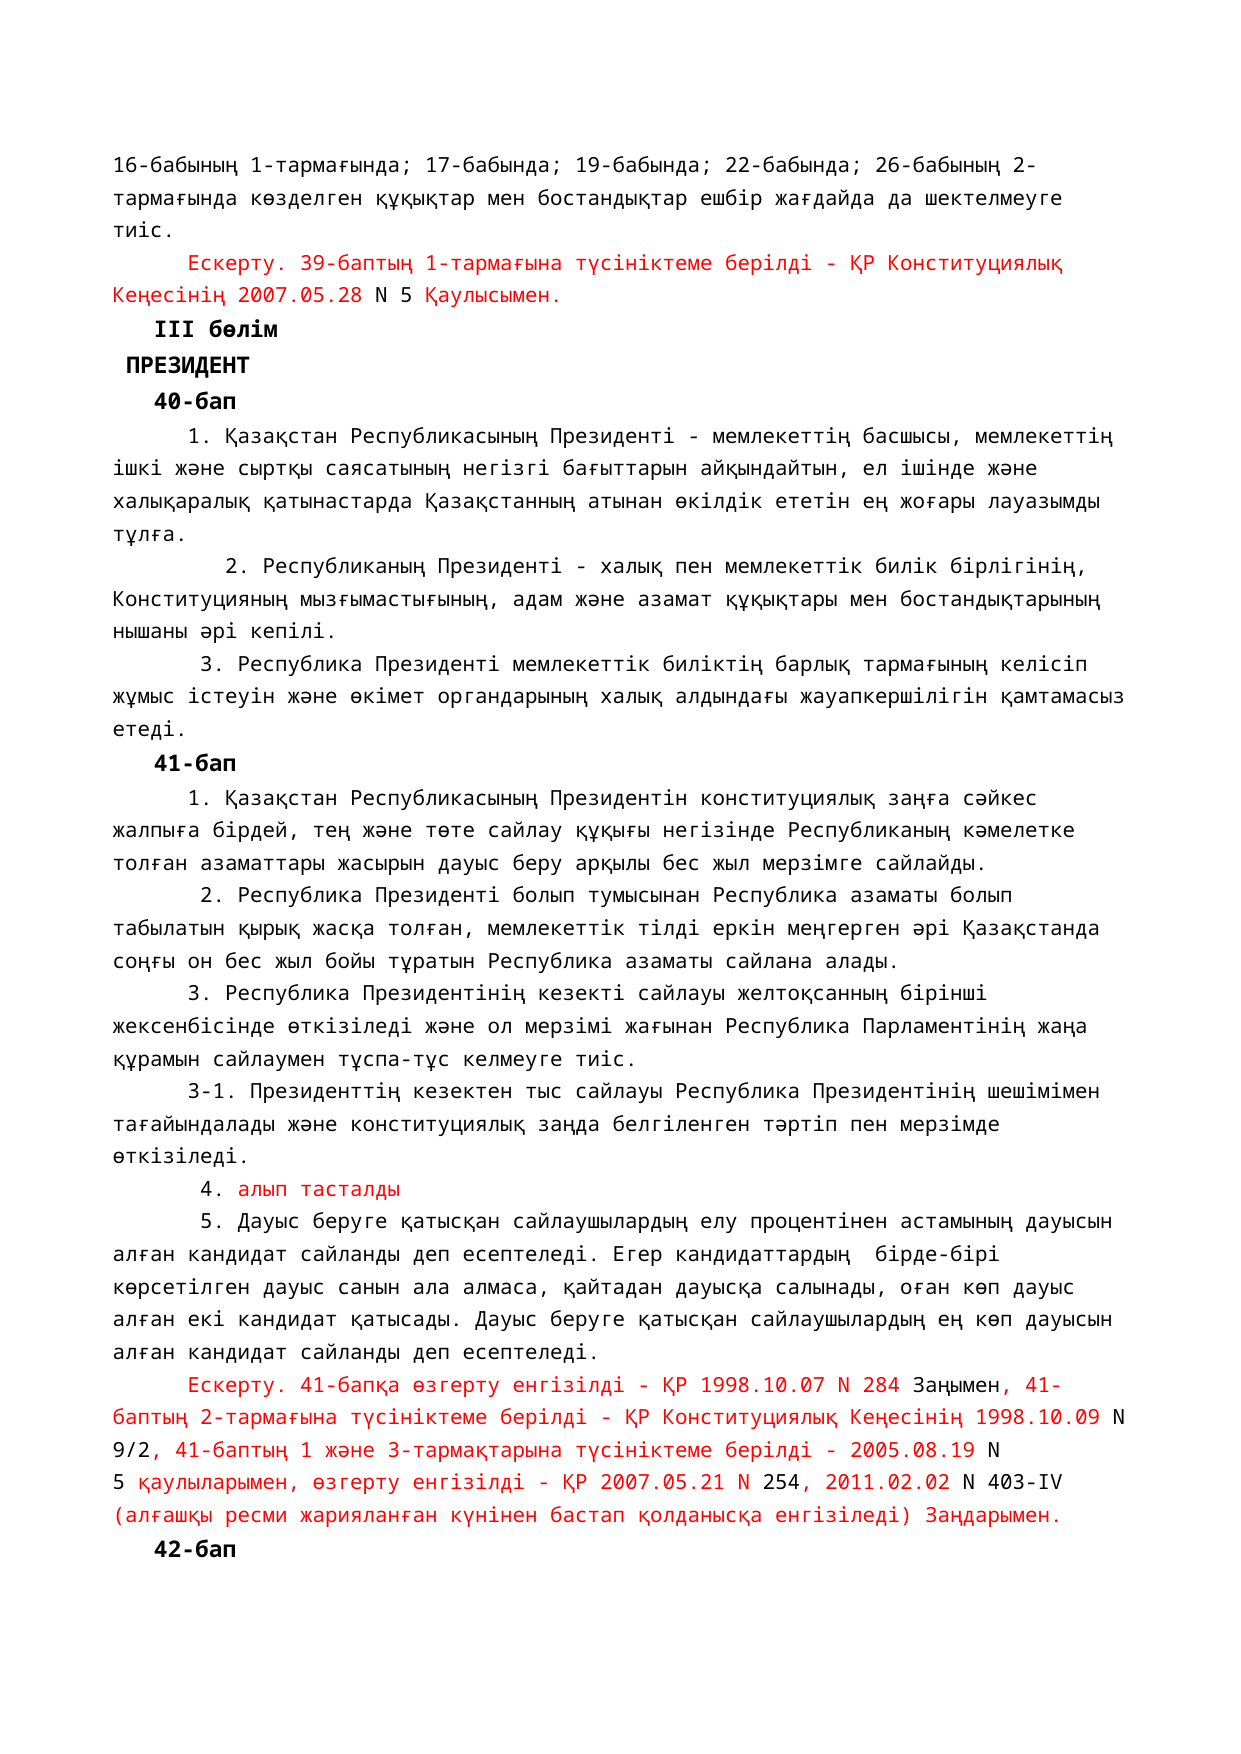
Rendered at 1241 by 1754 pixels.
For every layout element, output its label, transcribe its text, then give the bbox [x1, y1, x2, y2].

text 1. Қазақстан Республикасының Президенті - мемлекеттің басшысы, мемлекеттің ішкі және сыртқы саясатының негізгі бағыттарын айқындайтын, ел ішінде және халықаралық қатынастарда Қазақстанның атынан өкілдік ететін ең жоғары лауазымды тұлға. 2. Республиканың Президенті - халық пен мемлекеттік билік бірлігінің, Конституцияның мызғымастығының, адам және азамат құқықтары мен бостандықтарының нышаны әрі кепілі. 3. Республика Президенті мемлекеттік биліктің барлық тармағының келісіп жұмыс істеуін және өкімет органдарының халық алдындағы жауапкершілігін қамтамасыз етеді. [112, 421, 1128, 743]
text III бөлім ПРЕЗИДЕНТ [112, 313, 1128, 380]
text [112, 150, 1128, 309]
text 40-бап [112, 385, 1128, 416]
text 42-бап [112, 1533, 1128, 1564]
text 41-бап [112, 747, 1128, 778]
text 1. Қазақстан Республикасының Президентін конституциялық заңға сәйкес жалпыға бірдей, тең және төте сайлау құқығы негізінде Республиканың кәмелетке толған азаматтары жасырын дауыс беру арқылы бес жыл мерзімге сайлайды. 2. Республика Президенті болып тумысынан Республика азаматы болып табылатын қырық жасқа толған, мемлекеттік тілді еркін меңгерген әрі Қазақстанда соңғы он бес жыл бойы тұратын Республика азаматы сайлана алады. 3. Республика Президентінің кезекті сайлауы желтоқсанның бірінші жексенбісінде өткізіледі және ол мерзімі жағынан Республика Парламентінің жаңа құрамын сайлаумен тұспа-тұс келмеуге тиіс. 3-1. Президенттің кезектен тыс сайлауы Республика Президентінің шешімімен тағайындалады және конституциялық заңда белгіленген тәртіп пен мерзімде өткізіледі. 4. алып тасталды 5. Дауыс беруге қатысқан сайлаушылардың елу процентінен астамының дауысын алған кандидат сайланды деп есептеледі. Егер кандидаттардың бірде-бірі көрсетілген дауыс санын ала алмаса, қайтадан дауысқа салынады, оған көп дауыс алған екі кандидат қатысады. Дауыс беруге қатысқан сайлаушылардың ең көп дауысын алған кандидат сайланды деп есептеледі. Ескерту. 41-бапқа өзгерту енгізілді - ҚР 1998.10.07 N 284 Заңымен, 41-баптың 2-тармағына түсініктеме берілді - ҚР Конституциялық Кеңесінің 1998.10.09 N 9/2, 41-баптың 1 және 3-тармақтарына түсініктеме берілді - 2005.08.19 N 5 қаулыларымен, өзгерту енгізілді - ҚР 2007.05.21 N 254, 2011.02.02 N 403-IV (алғашқы ресми жарияланған күнінен бастап қолданысқа енгізіледі) Заңдарымен. [112, 783, 1128, 1528]
